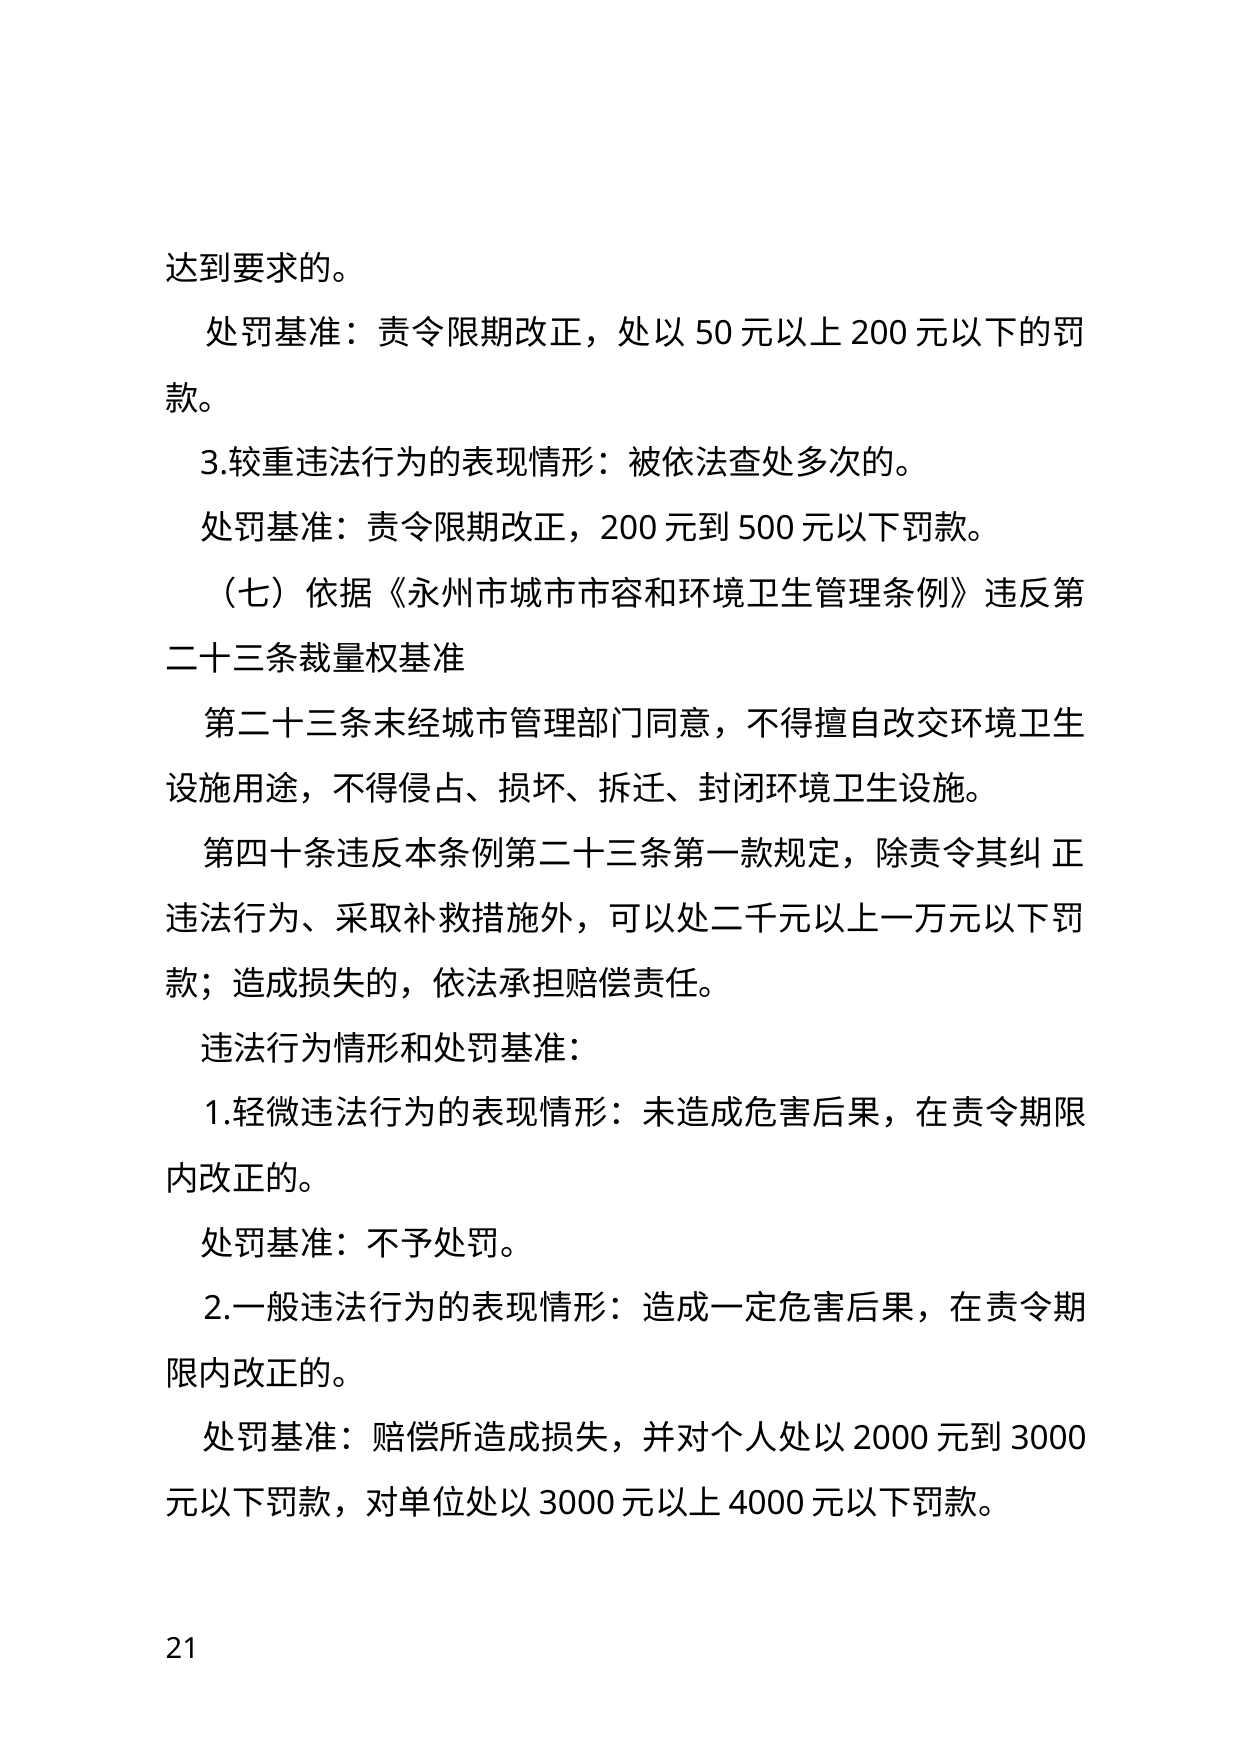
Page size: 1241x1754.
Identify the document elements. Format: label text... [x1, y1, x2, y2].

text 第四十条违反本条例第二十三条第一款规定，除责令其纠 正违法行为、采取补救措施外，可以处二千元以上一万元以下罚款；造成损失的，依法承担赔偿责任。 [165, 818, 1087, 1013]
text 违法行为情形和处罚基准： [165, 1013, 1087, 1078]
text 处罚基准：责令限期改正，处以50元以上200元以下的罚款。 [165, 298, 1087, 428]
text 3.较重违法行为的表现情形：被依法查处多次的。 [165, 428, 1087, 493]
text 处罚基准：不予处罚。 [165, 1208, 1087, 1273]
text 2.一般违法行为的表现情形：造成一定危害后果，在责令期限内改正的。 [165, 1273, 1087, 1403]
text 处罚基准：赔偿所造成损失，并对个人处以2000元到3000元以下罚款，对单位处以3000元以上4000元以下罚款。 [165, 1403, 1087, 1533]
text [165, 233, 1087, 298]
text 第二十三条末经城市管理部门同意，不得擅自改交环境卫生设施用途，不得侵占、损坏、拆迁、封闭环境卫生设施。 [165, 688, 1087, 818]
text 处罚基准：责令限期改正，200元到500元以下罚款。 [165, 493, 1087, 558]
text （七）依据《永州市城市市容和环境卫生管理条例》违反第二十三条裁量权基准 [165, 558, 1087, 688]
text 1.轻微违法行为的表现情形：未造成危害后果，在责令期限内改正的。 [165, 1078, 1087, 1208]
